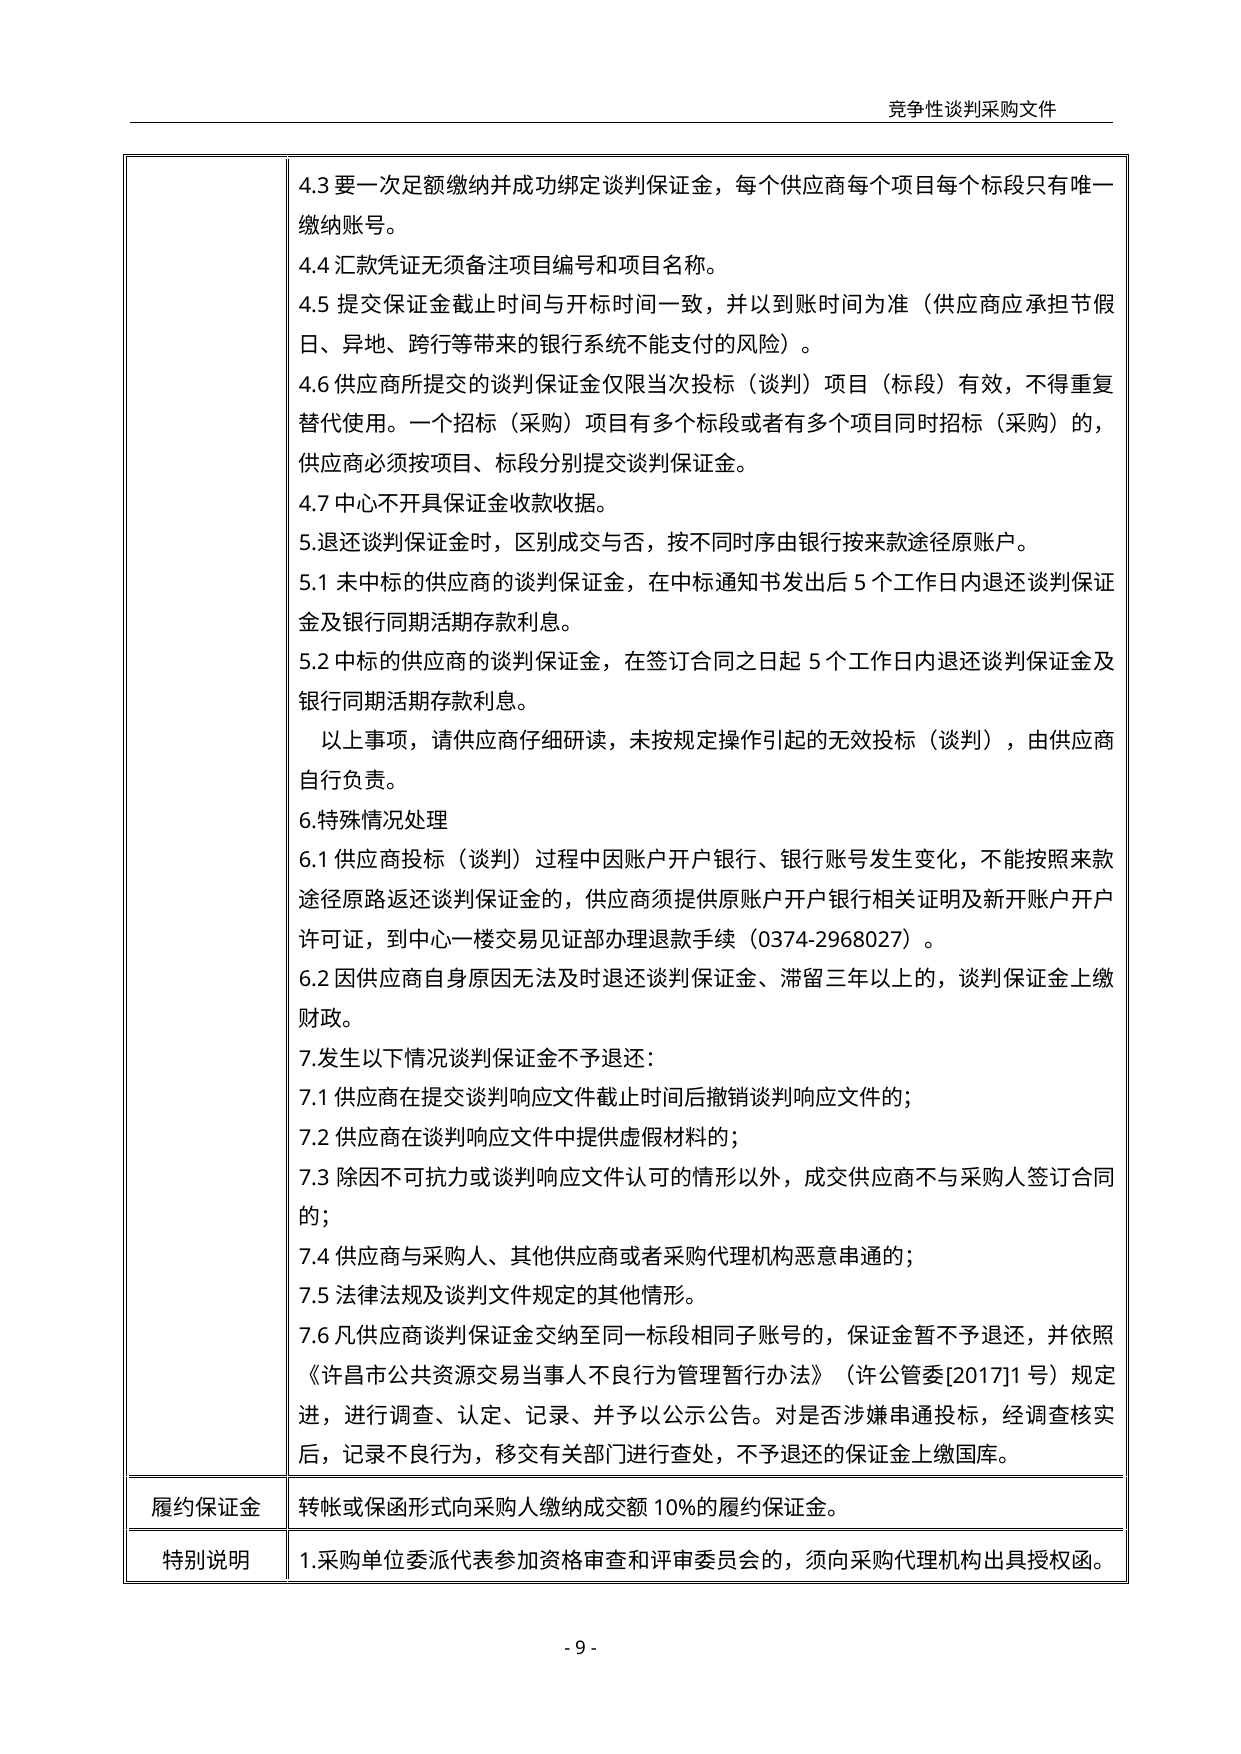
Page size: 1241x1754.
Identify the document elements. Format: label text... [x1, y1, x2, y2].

table_cell 转帐或保函形式向采购人缴纳成交额10%的履约保证金。 [287, 1475, 1127, 1528]
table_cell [287, 157, 1126, 1475]
table_cell 特别说明 [125, 1528, 287, 1581]
table_cell 谈判保证金 [127, 157, 287, 1475]
table_cell 履约保证金 [125, 1475, 287, 1528]
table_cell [287, 1528, 1127, 1581]
